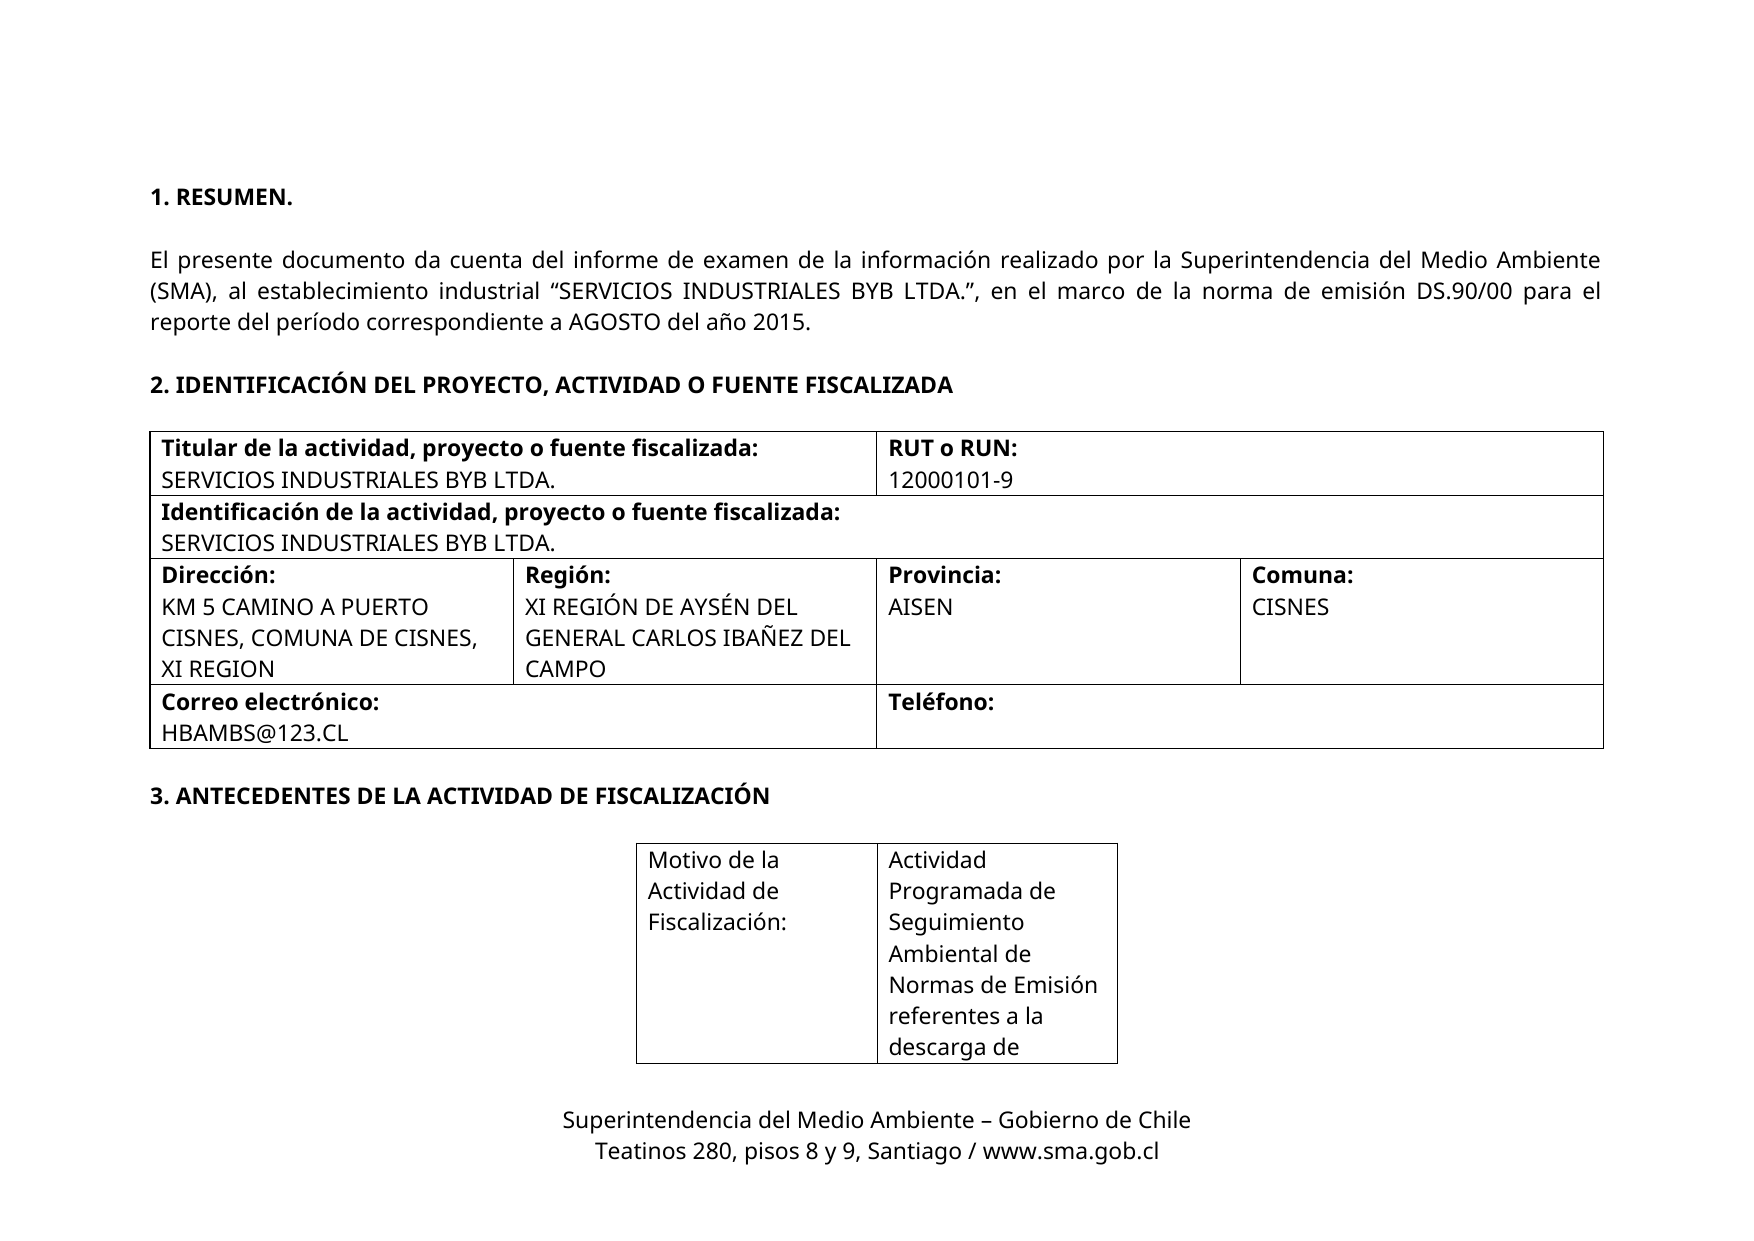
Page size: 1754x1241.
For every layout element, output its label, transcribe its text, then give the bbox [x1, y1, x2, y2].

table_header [637, 844, 877, 1062]
table_cell Provincia: AISEN [877, 559, 1240, 684]
table_header Titular de la actividad, proyecto o fuente fiscalizada: SERVICIOS INDUSTRIALES BYB LTDA. [151, 432, 876, 495]
table_cell Dirección: KM 5 CAMINO A PUERTO CISNES, COMUNA DE CISNES, XI REGION [151, 559, 513, 684]
table_cell Comuna: CISNES [1241, 559, 1603, 684]
table_cell Correo electrónico: HBAMBS@123.CL [151, 685, 876, 748]
text El presente documento da cuenta del informe de examen de la información realizado por la Superintendencia del Medio Ambiente (SMA), al establecimiento industrial “SERVICIOS INDUSTRIALES BYB LTDA.”, en el marco de la norma de emisión DS.90/00 para el reporte del período correspondiente a AGOSTO del año 2015. [150, 212, 1604, 337]
table_cell Identificación de la actividad, proyecto o fuente fiscalizada: SERVICIOS INDUSTRIALES BYB LTDA. [151, 496, 1603, 558]
text 2. IDENTIFICACIÓN DEL PROYECTO, ACTIVIDAD O FUENTE FISCALIZADA [150, 337, 1604, 400]
table_header RUT o RUN: 12000101-9 [877, 432, 1603, 495]
table_cell Teléfono: [877, 685, 1603, 748]
table_cell Región: XI REGIÓN DE AYSÉN DEL GENERAL CARLOS IBAÑEZ DEL CAMPO [514, 559, 876, 684]
text 1. RESUMEN. [150, 150, 1604, 212]
text 3. ANTECEDENTES DE LA ACTIVIDAD DE FISCALIZACIÓN [150, 749, 1604, 811]
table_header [878, 844, 1117, 1062]
